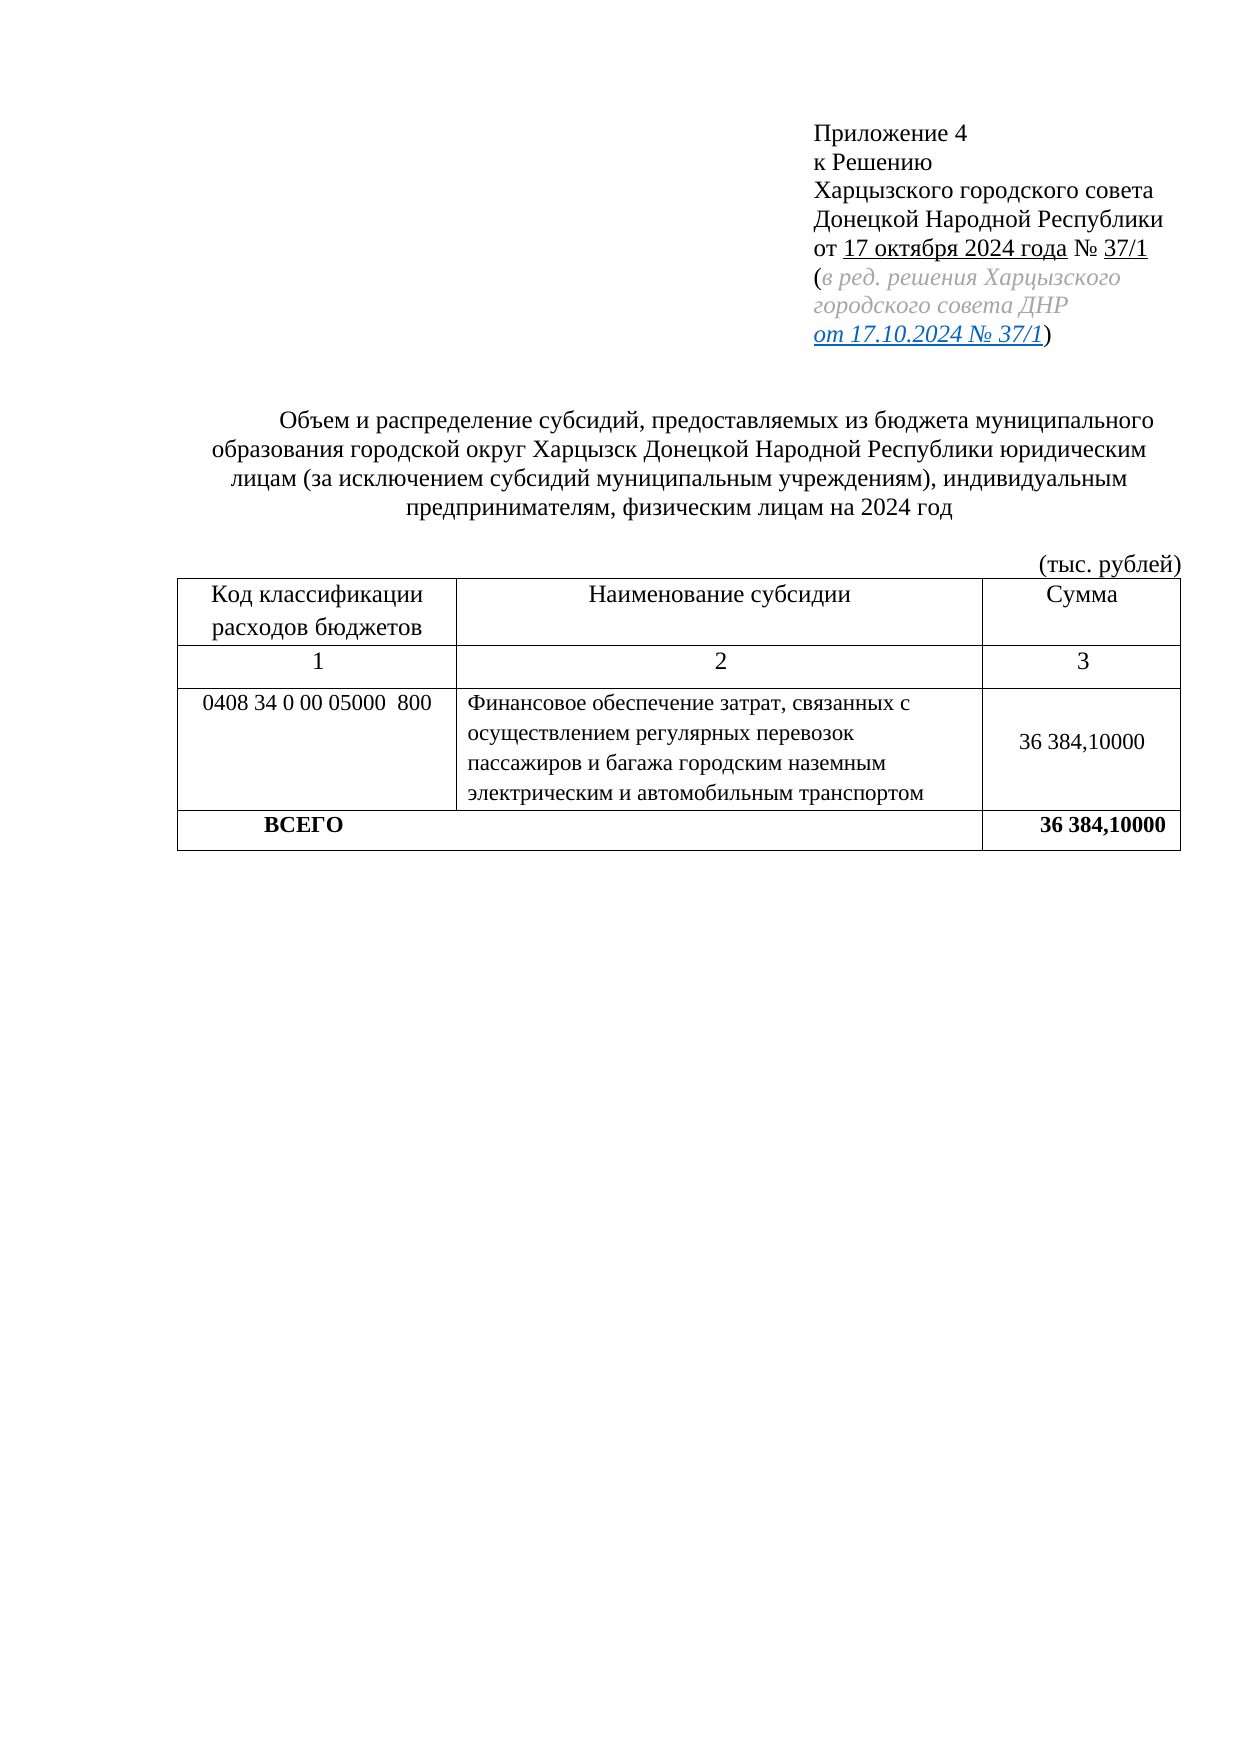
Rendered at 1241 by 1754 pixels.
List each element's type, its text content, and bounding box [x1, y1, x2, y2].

text от 17.10.2024 № 37/1) [738, 319, 1181, 348]
table_cell 36 384,10000 [983, 811, 1180, 850]
text Объем и распределение субсидий, предоставляемых из бюджета муниципального образования городской округ Харцызск Донецкой Народной Республики юридическим лицам (за исключением субсидий муниципальным учреждениям), индивидуальным предпринимателям, физическим лицам на 2024 год [177, 406, 1181, 521]
text к Решению [738, 147, 1181, 176]
table_cell ВСЕГО [178, 811, 982, 850]
table_cell 36 384,10000 [983, 689, 1180, 809]
table_cell 0408 34 0 00 05000 800 [178, 689, 456, 809]
text городского совета ДНР [738, 291, 1181, 319]
table_cell Финансовое обеспечение затрат, связанных с осуществлением регулярных перевозок пассажиров и багажа городским наземным электрическим и автомобильным транспортом [457, 689, 982, 809]
table_header Сумма [983, 579, 1180, 645]
text от 17 октября 2024 года № 37/1 [738, 233, 1181, 262]
text Приложение 4 [738, 118, 1181, 147]
table_cell 3 [983, 646, 1180, 688]
text Донецкой Народной Республики [738, 204, 1181, 233]
text (тыс. рублей) [177, 549, 1181, 578]
text Харцызского городского совета [738, 176, 1181, 204]
table_cell 1 [178, 646, 456, 688]
table_header Код классификации расходов бюджетов [178, 579, 456, 645]
table_header Наименование субсидии [457, 579, 982, 645]
table_cell 2 [457, 646, 982, 688]
text (в ред. решения Харцызского [738, 262, 1181, 291]
